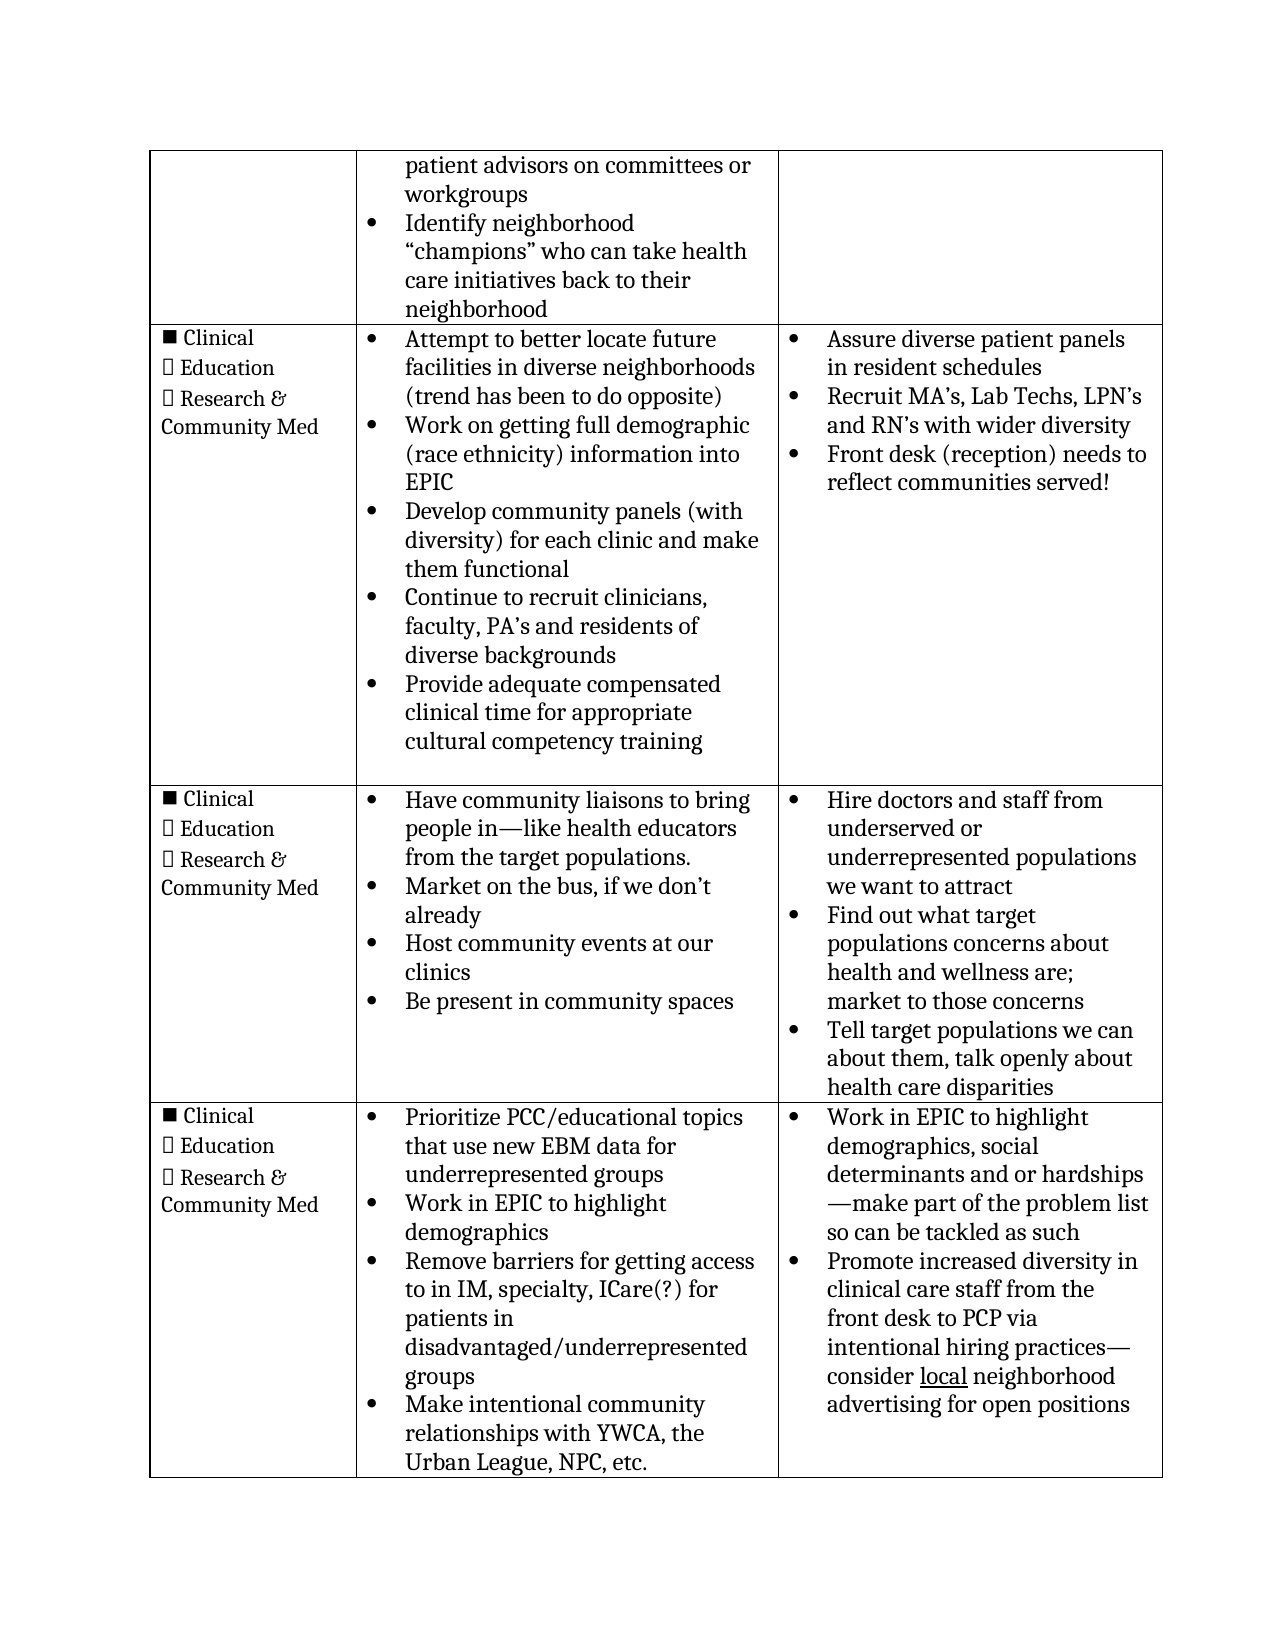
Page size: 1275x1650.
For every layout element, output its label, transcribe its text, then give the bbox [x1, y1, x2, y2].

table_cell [357, 1103, 778, 1477]
table_cell Hire doctors and staff from underserved or underrepresented populations we want to attract Find out what target populations concerns about health and wellness are; market to those concerns Tell target populations we can about them, talk openly about health care disparities [779, 786, 1162, 1102]
table_cell Assure diverse patient panels in resident schedules Recruit MA’s, Lab Techs, LPN’s and RN’s with wider diversity Front desk (reception) needs to reflect communities served! [779, 325, 1162, 784]
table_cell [357, 151, 778, 323]
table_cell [779, 151, 1162, 323]
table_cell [151, 151, 356, 323]
table_cell Clinical  Education  Research & Community Med [151, 786, 356, 1102]
table_cell Attempt to better locate future facilities in diverse neighborhoods (trend has been to do opposite) Work on getting full demographic (race ethnicity) information into EPIC Develop community panels (with diversity) for each clinic and make them functional Continue to recruit clinicians, faculty, PA’s and residents of diverse backgrounds Provide adequate compensated clinical time for appropriate cultural competency training [357, 325, 778, 784]
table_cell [151, 1103, 356, 1477]
table_cell Have community liaisons to bring people in—like health educators from the target populations. Market on the bus, if we don’t already Host community events at our clinics Be present in community spaces [357, 786, 778, 1102]
table_cell Clinical  Education  Research & Community Med [151, 325, 356, 784]
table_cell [779, 1103, 1162, 1477]
